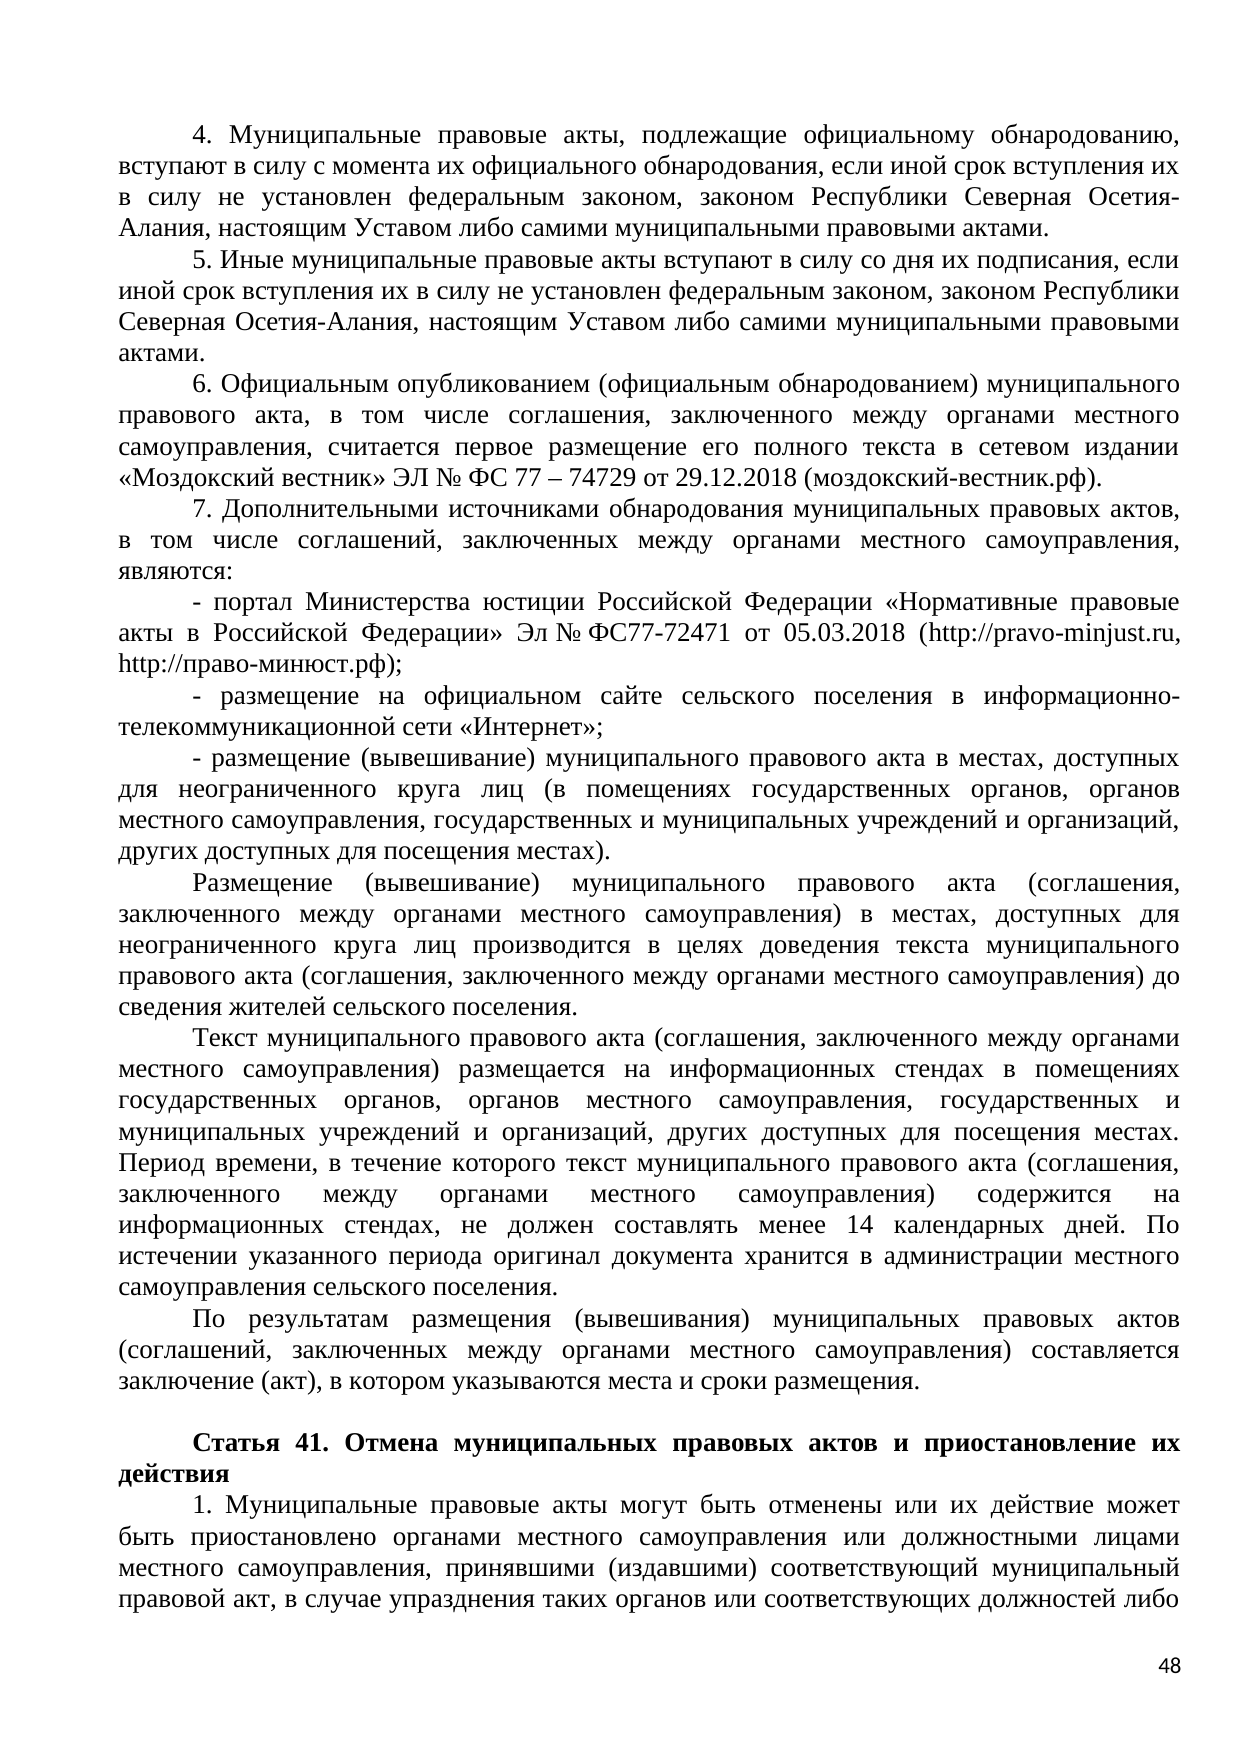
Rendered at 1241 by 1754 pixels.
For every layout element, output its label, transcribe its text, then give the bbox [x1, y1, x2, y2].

text Текст муниципального правового акта (соглашения, заключенного между органами местного самоуправления) размещается на информационных стендах в помещениях государственных органов, органов местного самоуправления, государственных и муниципальных учреждений и организаций, других доступных для посещения местах. Период времени, в течение которого текст муниципального правового акта (соглашения, заключенного между органами местного самоуправления) содержится на информационных стендах, не должен составлять менее 14 календарных дней. По истечении указанного периода оригинал документа хранится в администрации местного самоуправления сельского поселения. [118, 1021, 1181, 1302]
text Размещение (вывешивание) муниципального правового акта (соглашения, заключенного между органами местного самоуправления) в местах, доступных для неограниченного круга лиц производится в целях доведения текста муниципального правового акта (соглашения, заключенного между органами местного самоуправления) до сведения жителей сельского поселения. [118, 866, 1181, 1021]
text 5. Иные муниципальные правовые акты вступают в силу со дня их подписания, если иной срок вступления их в силу не установлен федеральным законом, законом Республики Северная Осетия-Алания, настоящим Уставом либо самими муниципальными правовыми актами. [118, 243, 1181, 367]
text - размещение на официальном сайте сельского поселения в информационно-телекоммуникационной сети «Интернет»; [118, 679, 1181, 741]
subtitle Статья 41. Отмена муниципальных правовых актов и приостановление их действия [118, 1426, 1181, 1488]
text 7. Дополнительными источниками обнародования муниципальных правовых актов, в том числе соглашений, заключенных между органами местного самоуправления, являются: [118, 492, 1181, 585]
text 6. Официальным опубликованием (официальным обнародованием) муниципального правового акта, в том числе соглашения, заключенного между органами местного самоуправления, считается первое размещение его полного текста в сетевом издании «Моздокский вестник» ЭЛ № ФС 77 – 74729 от 29.12.2018 (моздокский-вестник.рф). [118, 367, 1181, 492]
text - портал Министерства юстиции Российской Федерации «Нормативные правовые акты в Российской Федерации» Эл № ФС77-72471 от 05.03.2018 (http://pravo-minjust.ru, http://право-минюст.рф); [118, 585, 1181, 679]
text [118, 1488, 1181, 1613]
text 4. Муниципальные правовые акты, подлежащие официальному обнародованию, вступают в силу с момента их официального обнародования, если иной срок вступления их в силу не установлен федеральным законом, законом Республики Северная Осетия-Алания, настоящим Уставом либо самими муниципальными правовыми актами. [118, 118, 1181, 243]
text По результатам размещения (вывешивания) муниципальных правовых актов (соглашений, заключенных между органами местного самоуправления) составляется заключение (акт), в котором указываются места и сроки размещения. [118, 1302, 1181, 1395]
text - размещение (вывешивание) муниципального правового акта в местах, доступных для неограниченного круга лиц (в помещениях государственных органов, органов местного самоуправления, государственных и муниципальных учреждений и организаций, других доступных для посещения местах). [118, 741, 1181, 866]
